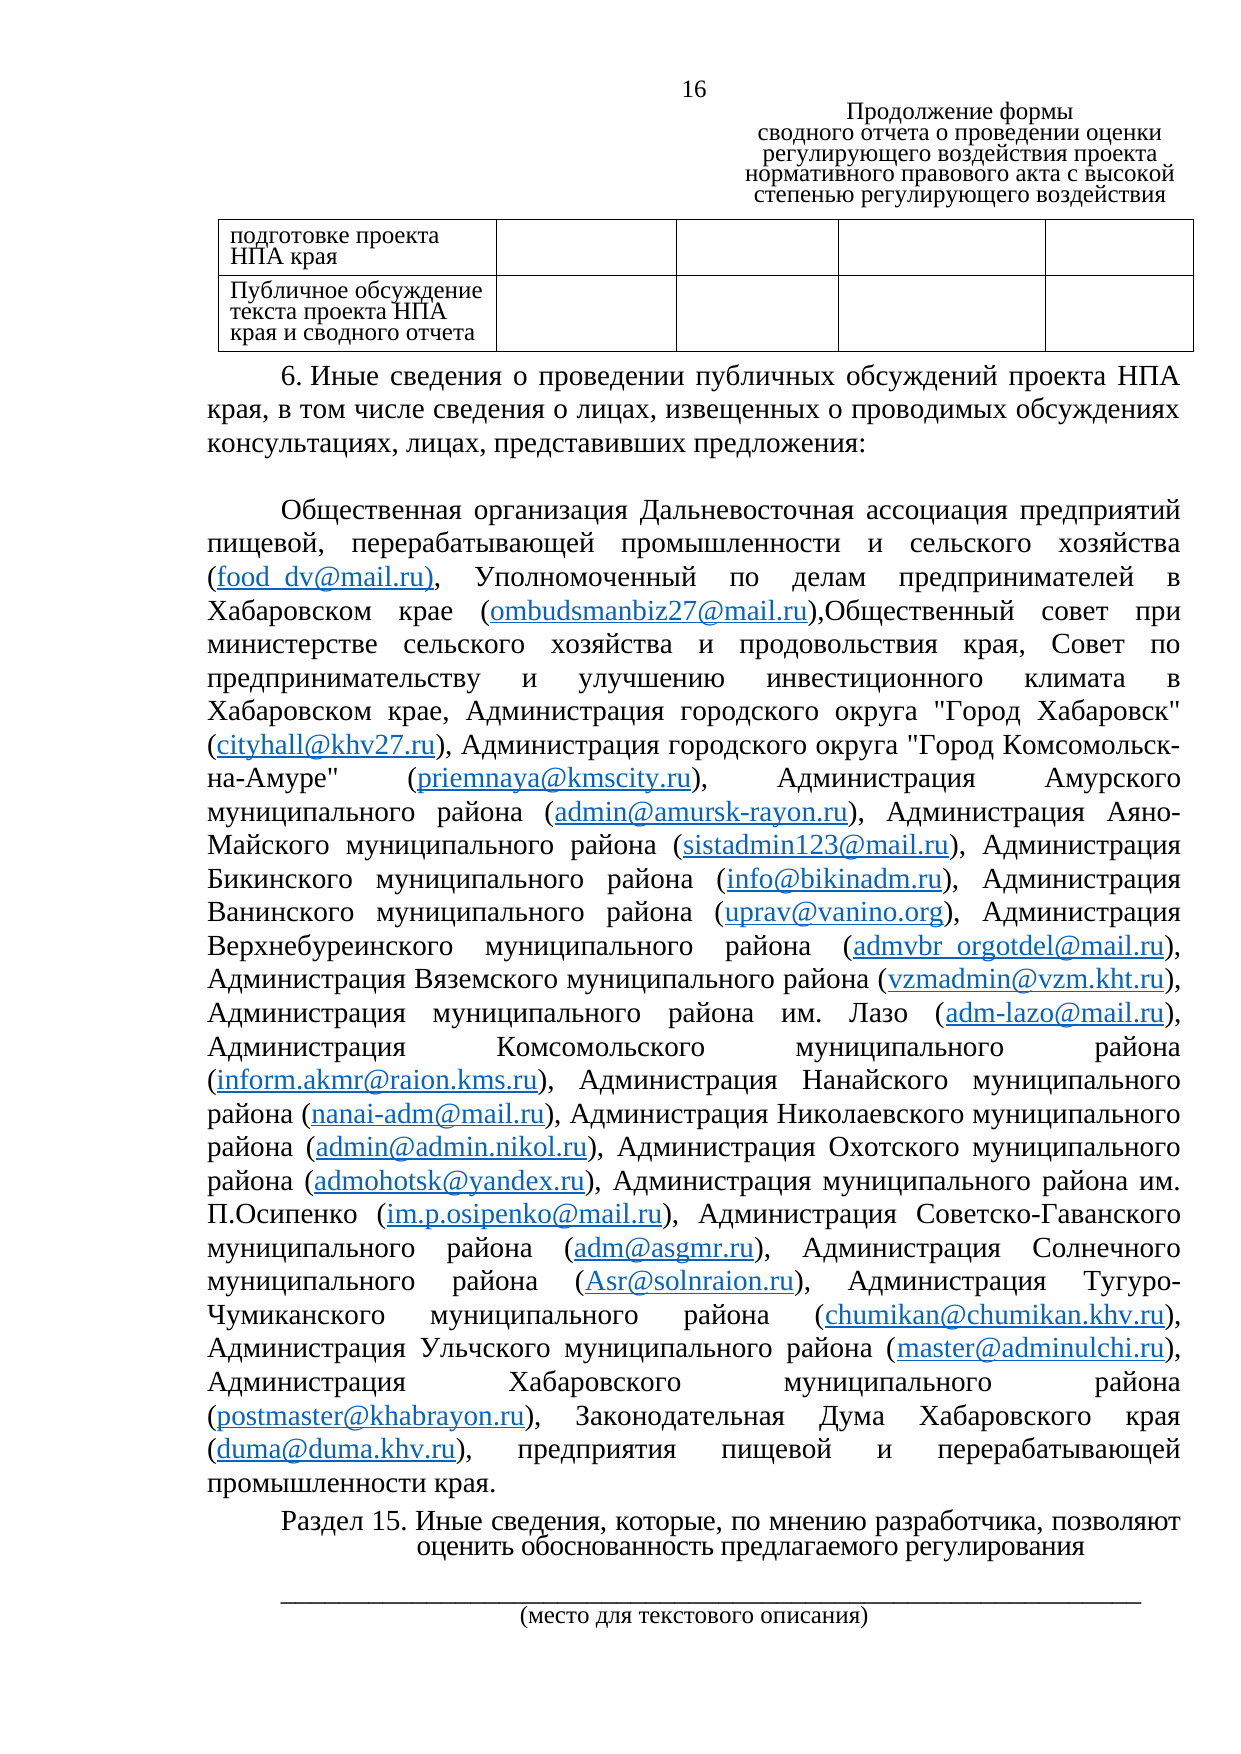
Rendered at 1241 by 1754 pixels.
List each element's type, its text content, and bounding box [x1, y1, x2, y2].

table_cell [839, 276, 1045, 351]
table_cell [497, 220, 676, 274]
table_cell [497, 276, 676, 351]
table_cell Публичное обсуждение текста проекта НПА края и сводного отчета [219, 276, 496, 351]
table_cell [839, 220, 1045, 274]
table_cell [1046, 276, 1193, 351]
table_cell [1046, 220, 1193, 274]
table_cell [219, 220, 496, 274]
text Общественная организация Дальневосточная ассоциация предприятий пищевой, перерабатывающей промышленности и сельского хозяйства (food_dv@mail.ru), Уполномоченный по делам предпринимателей в Хабаровском крае (ombudsmanbiz27@mail.ru),Общественный совет при министерстве сельского хозяйства и продовольствия края, Совет по предпринимательству и улучшению инвестиционного климата в Хабаровском крае, Администрация городского округа "Город Хабаровск" (cityhall@khv27.ru), Администрация городского округа "Город Комсомольск-на-Амуре" (priemnaya@kmscity.ru), Администрация Амурского муниципального района (admin@amursk-rayon.ru), Администрация Аяно-Майского муниципального района (sistadmin123@mail.ru), Администрация Бикинского муниципального района (info@bikinadm.ru), Администрация Ванинского муниципального района (uprav@vanino.org), Администрация Верхнебуреинского муниципального района (admvbr_orgotdel@mail.ru), Администрация Вяземского муниципального района (vzmadmin@vzm.kht.ru), Администрация муниципального района им. Лазо (adm-lazo@mail.ru), Администрация Комсомольского муниципального района (inform.akmr@raion.kms.ru), Администрация Нанайского муниципального района (nanai-adm@mail.ru), Администрация Николаевского муниципального района (admin@admin.nikol.ru), Администрация Охотского муниципального района (admohotsk@yandex.ru), Администрация муниципального района им. П.Осипенко (im.p.osipenko@mail.ru), Администрация Советско-Гаванского муниципального района (adm@asgmr.ru), Администрация Солнечного муниципального района (Asr@solnraion.ru), Администрация Тугуро-Чумиканского муниципального района (chumikan@chumikan.khv.ru), Администрация Ульчского муниципального района (master@adminulchi.ru), Администрация Хабаровского муниципального района (postmaster@khabrayon.ru), Законодательная Дума Хабаровского края (duma@duma.khv.ru), предприятия пищевой и перерабатывающей промышленности края. [207, 492, 1181, 1498]
text ___________________________________________________________ [207, 1573, 1181, 1607]
table_cell [677, 220, 838, 274]
text (место для текстового описания) [207, 1607, 1181, 1628]
text 6. Иные сведения о проведении публичных обсуждений проекта НПА края, в том числе сведения о лицах, извещенных о проводимых обсуждениях консультациях, лицах, представивших предложения: [207, 358, 1181, 458]
text Раздел 15. Иные сведения, которые, по мнению разработчика, позволяют оценить обоснованность предлагаемого регулирования [281, 1511, 1181, 1561]
table_cell [677, 276, 838, 351]
